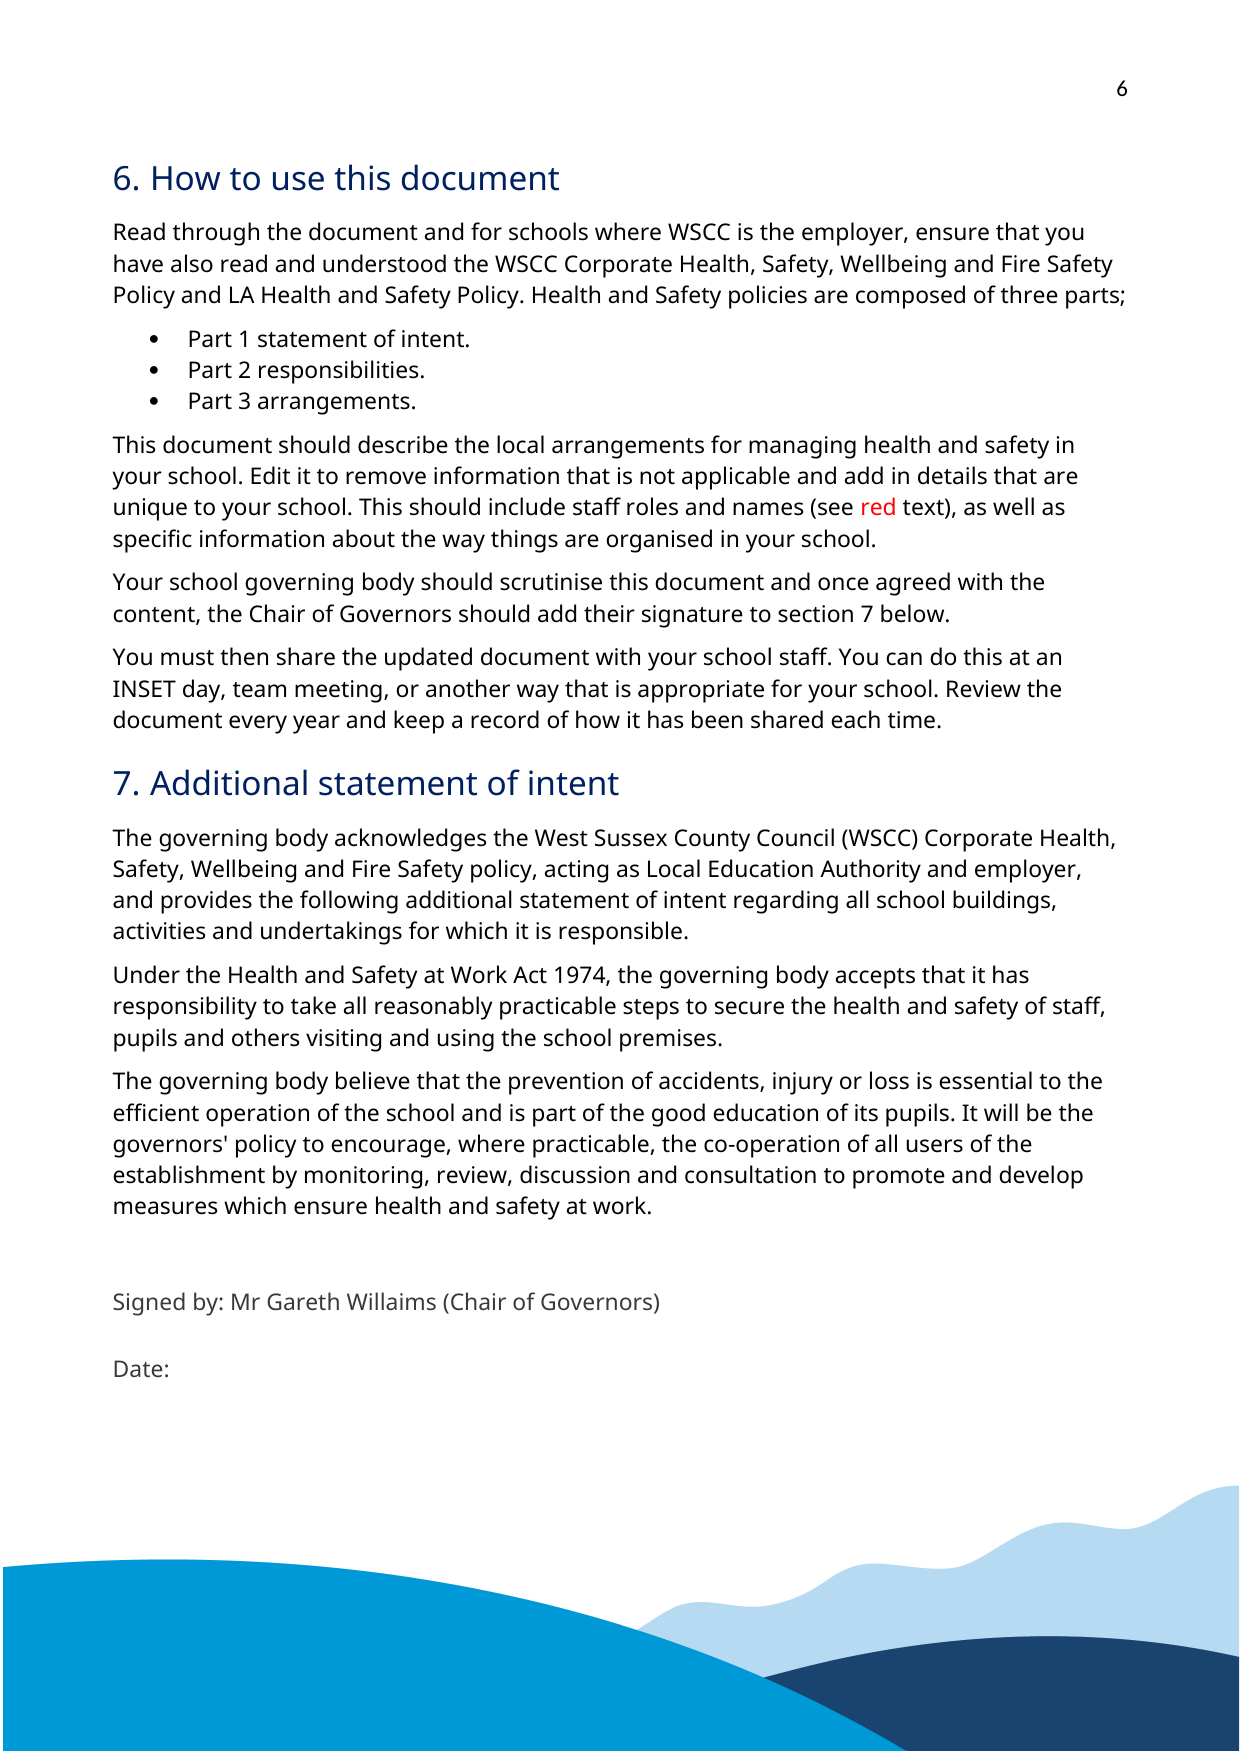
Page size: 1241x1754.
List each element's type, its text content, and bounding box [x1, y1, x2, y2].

text Signed by: Mr Gareth Willaims (Chair of Governors) [112, 1286, 1128, 1317]
text Your school governing body should scrutinise this document and once agreed with the content, the Chair of Governors should add their signature to section 7 below. [112, 566, 1128, 629]
text Date: [112, 1353, 1128, 1384]
text The governing body acknowledges the West Sussex County Council (WSCC) Corporate Health, Safety, Wellbeing and Fire Safety policy, acting as Local Education Authority and employer, and provides the following additional statement of intent regarding all school buildings, activities and undertakings for which it is responsible. [112, 821, 1128, 946]
picture [3, 1475, 1240, 1751]
subtitle Additional statement of intent [112, 760, 1128, 805]
text You must then share the updated document with your school staff. You can do this at an INSET day, team meeting, or another way that is appropriate for your school. Review the document every year and keep a record of how it has been shared each time. [112, 641, 1128, 735]
list Part 2 responsibilities. [150, 354, 1128, 385]
text This document should describe the local arrangements for managing health and safety in your school. Edit it to remove information that is not applicable and add in details that are unique to your school. This should include staff roles and names (see red text), as well as specific information about the way things are organised in your school. [112, 429, 1128, 554]
subtitle How to use this document [112, 155, 1128, 200]
list Part 1 statement of intent. [150, 322, 1128, 354]
list Part 3 arrangements. [150, 385, 1128, 416]
text The governing body believe that the prevention of accidents, injury or loss is essential to the efficient operation of the school and is part of the good education of its pupils. It will be the governors' policy to encourage, where practicable, the co-operation of all users of the establishment by monitoring, review, discussion and consultation to promote and develop measures which ensure health and safety at work. [112, 1065, 1128, 1221]
text Read through the document and for schools where WSCC is the employer, ensure that you have also read and understood the WSCC Corporate Health, Safety, Wellbeing and Fire Safety Policy and LA Health and Safety Policy. Health and Safety policies are composed of three parts; [112, 216, 1128, 310]
text Under the Health and Safety at Work Act 1974, the governing body accepts that it has responsibility to take all reasonably practicable steps to secure the health and safety of staff, pupils and others visiting and using the school premises. [112, 959, 1128, 1053]
